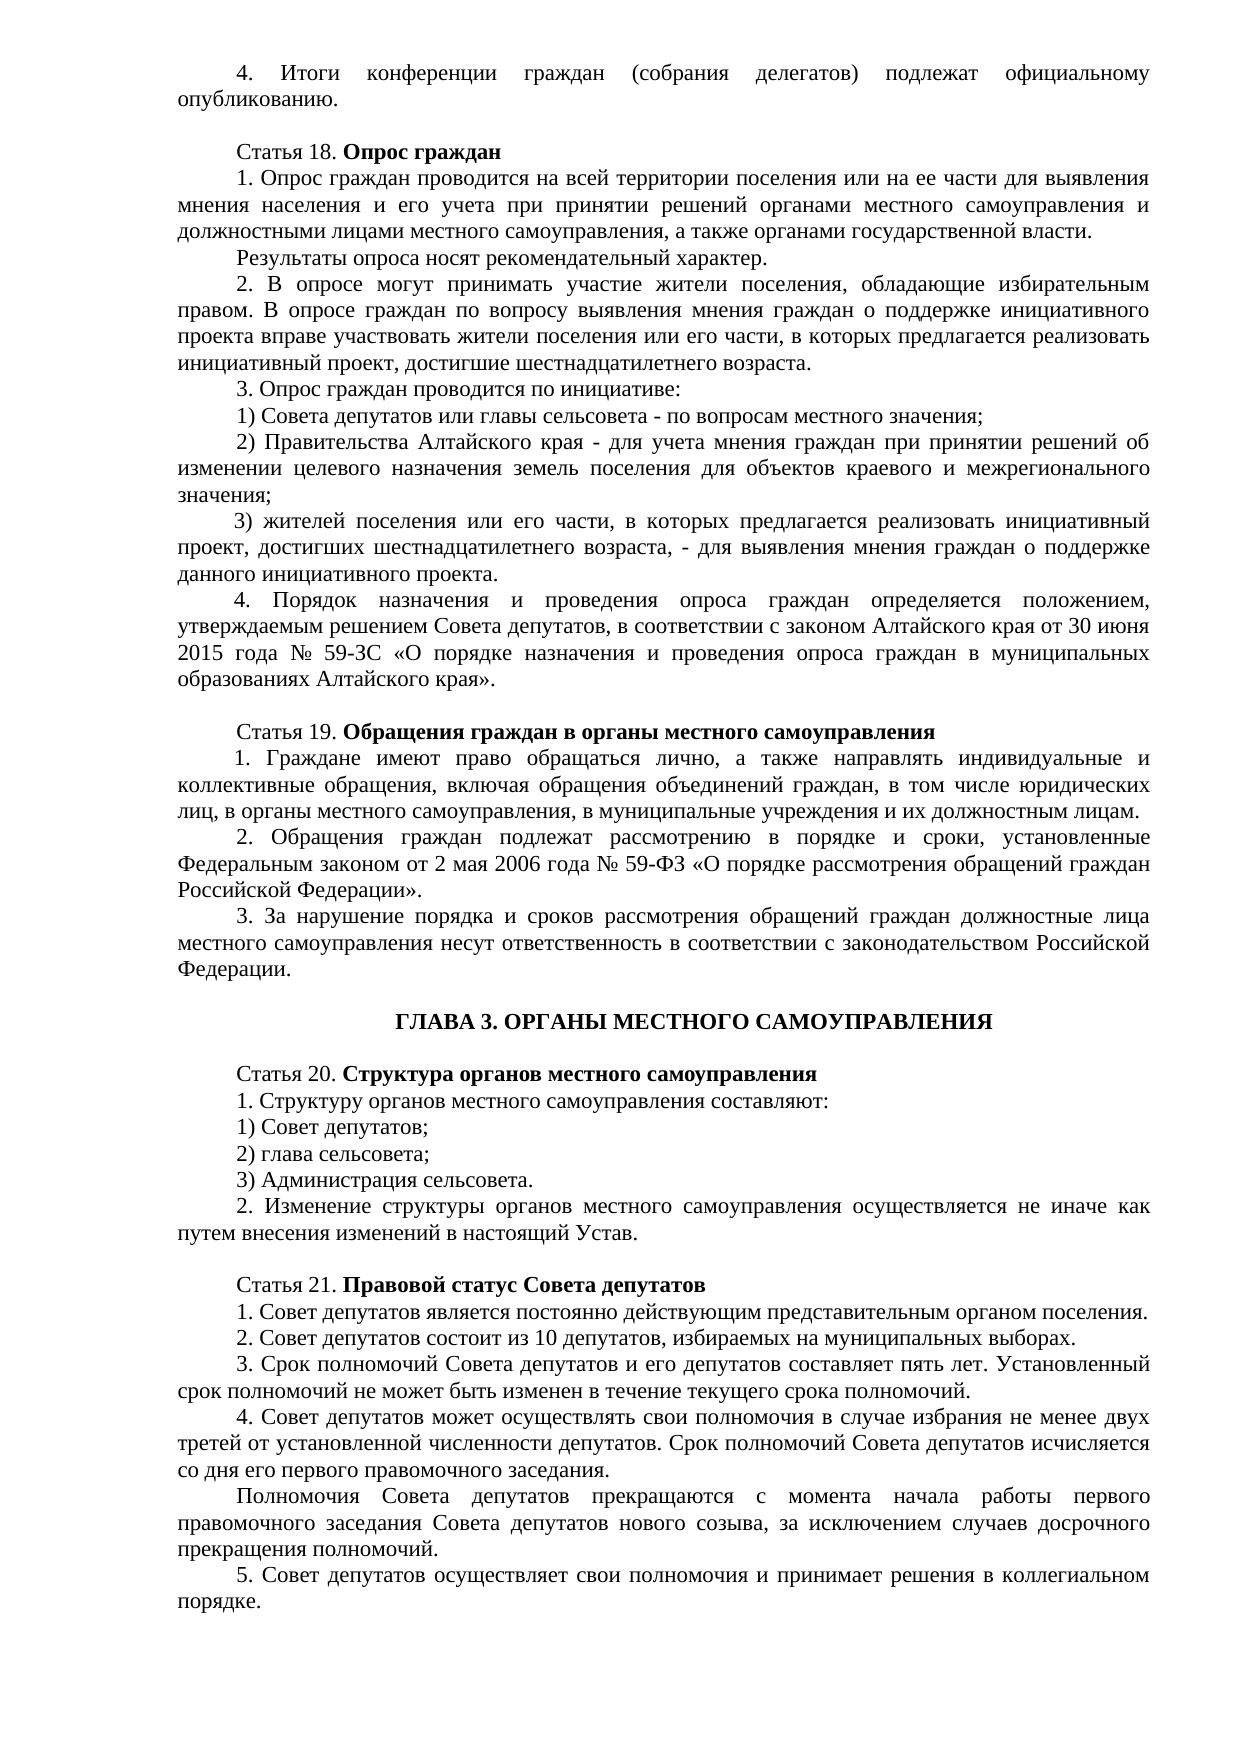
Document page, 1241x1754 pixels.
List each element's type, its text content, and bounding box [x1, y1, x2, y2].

text 2) Правительства Алтайского края - для учета мнения граждан при принятии решений об изменении целевого назначения земель поселения для объектов краевого и межрегионального значения; [177, 428, 1152, 507]
text 1. Опрос граждан проводится на всей территории поселения или на ее части для выявления мнения населения и его учета при принятии решений органами местного самоуправления и должностными лицами местного самоуправления, а также органами государственной власти. [177, 164, 1152, 243]
text Полномочия Совета депутатов прекращаются с момента начала работы первого правомочного заседания Совета депутатов нового созыва, за исключением случаев досрочного прекращения полномочий. [177, 1482, 1152, 1561]
text 4. Итоги конференции граждан (собрания делегатов) подлежат официальному опубликованию. [177, 59, 1152, 112]
text 1. Совет депутатов является постоянно действующим представительным органом поселения. [177, 1298, 1152, 1324]
text 2. Совет депутатов состоит из 10 депутатов, избираемых на муниципальных выборах. [177, 1324, 1152, 1350]
text Статья 20. Структура органов местного самоуправления [177, 1061, 1152, 1087]
text 5. Совет депутатов осуществляет свои полномочия и принимает решения в коллегиальном порядке. [177, 1561, 1152, 1614]
text 1. Структуру органов местного самоуправления составляют: [177, 1087, 1152, 1113]
text 3. За нарушение порядка и сроков рассмотрения обращений граждан должностные лица местного самоуправления несут ответственность в соответствии с законодательством Российской Федерации. [177, 902, 1152, 981]
text 2) глава сельсовета; [177, 1139, 1152, 1166]
text 2. Обращения граждан подлежат рассмотрению в порядке и сроки, установленные Федеральным законом от 2 мая 2006 года № 59-ФЗ «О порядке рассмотрения обращений граждан Российской Федерации». [177, 823, 1152, 902]
text ГЛАВА 3. ОРГАНЫ МЕСТНОГО САМОУПРАВЛЕНИЯ [177, 1008, 1152, 1034]
text 4. Совет депутатов может осуществлять свои полномочия в случае избрания не менее двух третей от установленной численности депутатов. Срок полномочий Совета депутатов исчисляется со дня его первого правомочного заседания. [177, 1403, 1152, 1482]
text 3) жителей поселения или его части, в которых предлагается реализовать инициативный проект, достигших шестнадцатилетнего возраста, - для выявления мнения граждан о поддержке данного инициативного проекта. [177, 507, 1152, 586]
text Статья 19. Обращения граждан в органы местного самоуправления [177, 718, 1152, 744]
text 3. Опрос граждан проводится по инициативе: [177, 375, 1152, 402]
text 1) Совет депутатов; [177, 1113, 1152, 1139]
text 3) Администрация сельсовета. [177, 1166, 1152, 1192]
text 1. Граждане имеют право обращаться лично, а также направлять индивидуальные и коллективные обращения, включая обращения объединений граждан, в том числе юридических лиц, в органы местного самоуправления, в муниципальные учреждения и их должностным лицам. [177, 744, 1152, 823]
text 1) Совета депутатов или главы сельсовета - по вопросам местного значения; [177, 402, 1152, 428]
text 4. Порядок назначения и проведения опроса граждан определяется положением, утверждаемым решением Совета депутатов, в соответствии с законом Алтайского края от 30 июня 2015 года № 59-ЗС «О порядке назначения и проведения опроса граждан в муниципальных образованиях Алтайского края». [177, 586, 1152, 692]
text 2. В опросе могут принимать участие жители поселения, обладающие избирательным правом. В опросе граждан по вопросу выявления мнения граждан о поддержке инициативного проекта вправе участвовать жители поселения или его части, в которых предлагается реализовать инициативный проект, достигшие шестнадцатилетнего возраста. [177, 270, 1152, 375]
text Результаты опроса носят рекомендательный характер. [177, 243, 1152, 270]
text 3. Срок полномочий Совета депутатов и его депутатов составляет пять лет. Установленный срок полномочий не может быть изменен в течение текущего срока полномочий. [177, 1350, 1152, 1403]
text 2. Изменение структуры органов местного самоуправления осуществляется не иначе как путем внесения изменений в настоящий Устав. [177, 1192, 1152, 1245]
subtitle Статья 18. Опрос граждан [177, 138, 1152, 164]
subtitle Статья 21. Правовой статус Совета депутатов [177, 1271, 1152, 1298]
